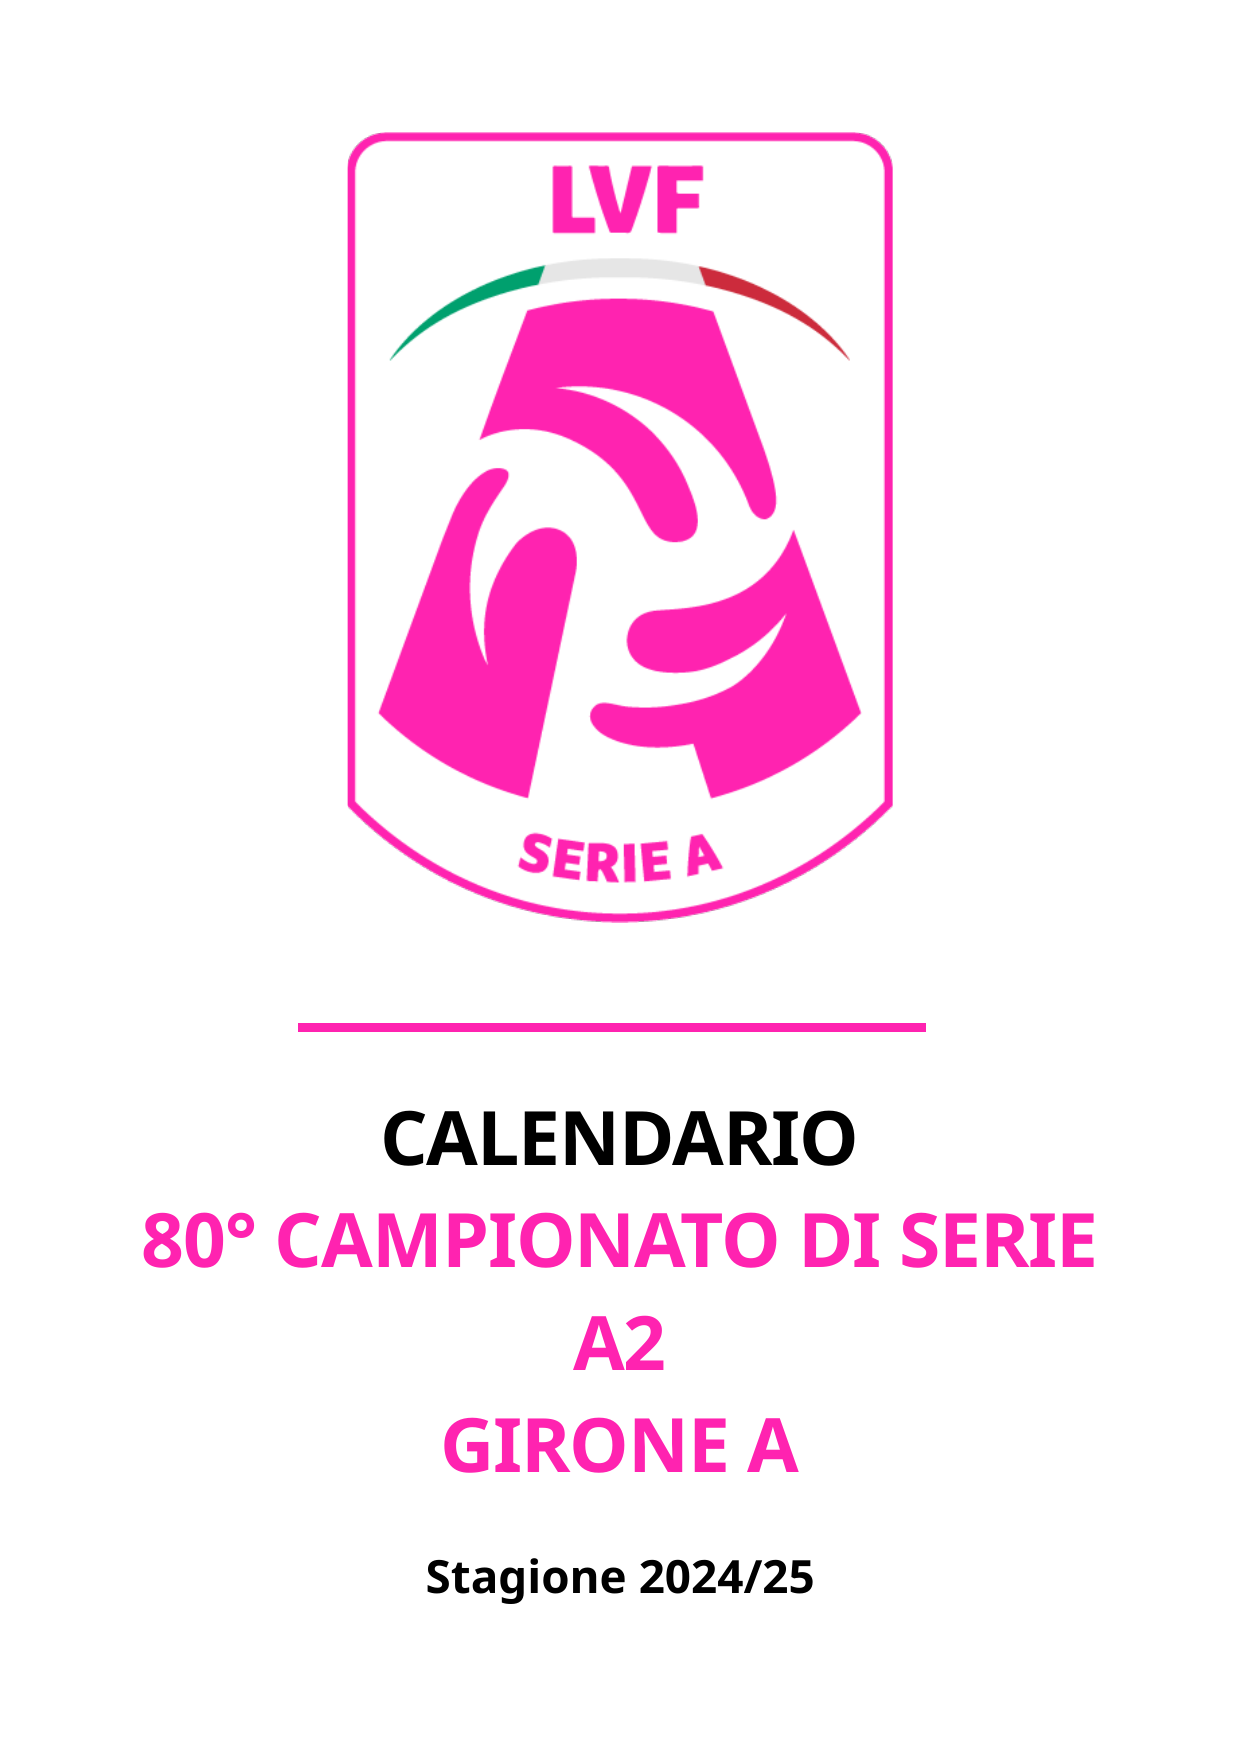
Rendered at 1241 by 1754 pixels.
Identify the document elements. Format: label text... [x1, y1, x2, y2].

text Stagione 2024/25 [118, 1545, 1122, 1607]
picture [347, 132, 893, 923]
title GIRONE A [118, 1392, 1122, 1494]
title CALENDARIO [118, 1086, 1122, 1188]
title 80° CAMPIONATO DI SERIE A2 [118, 1188, 1122, 1392]
